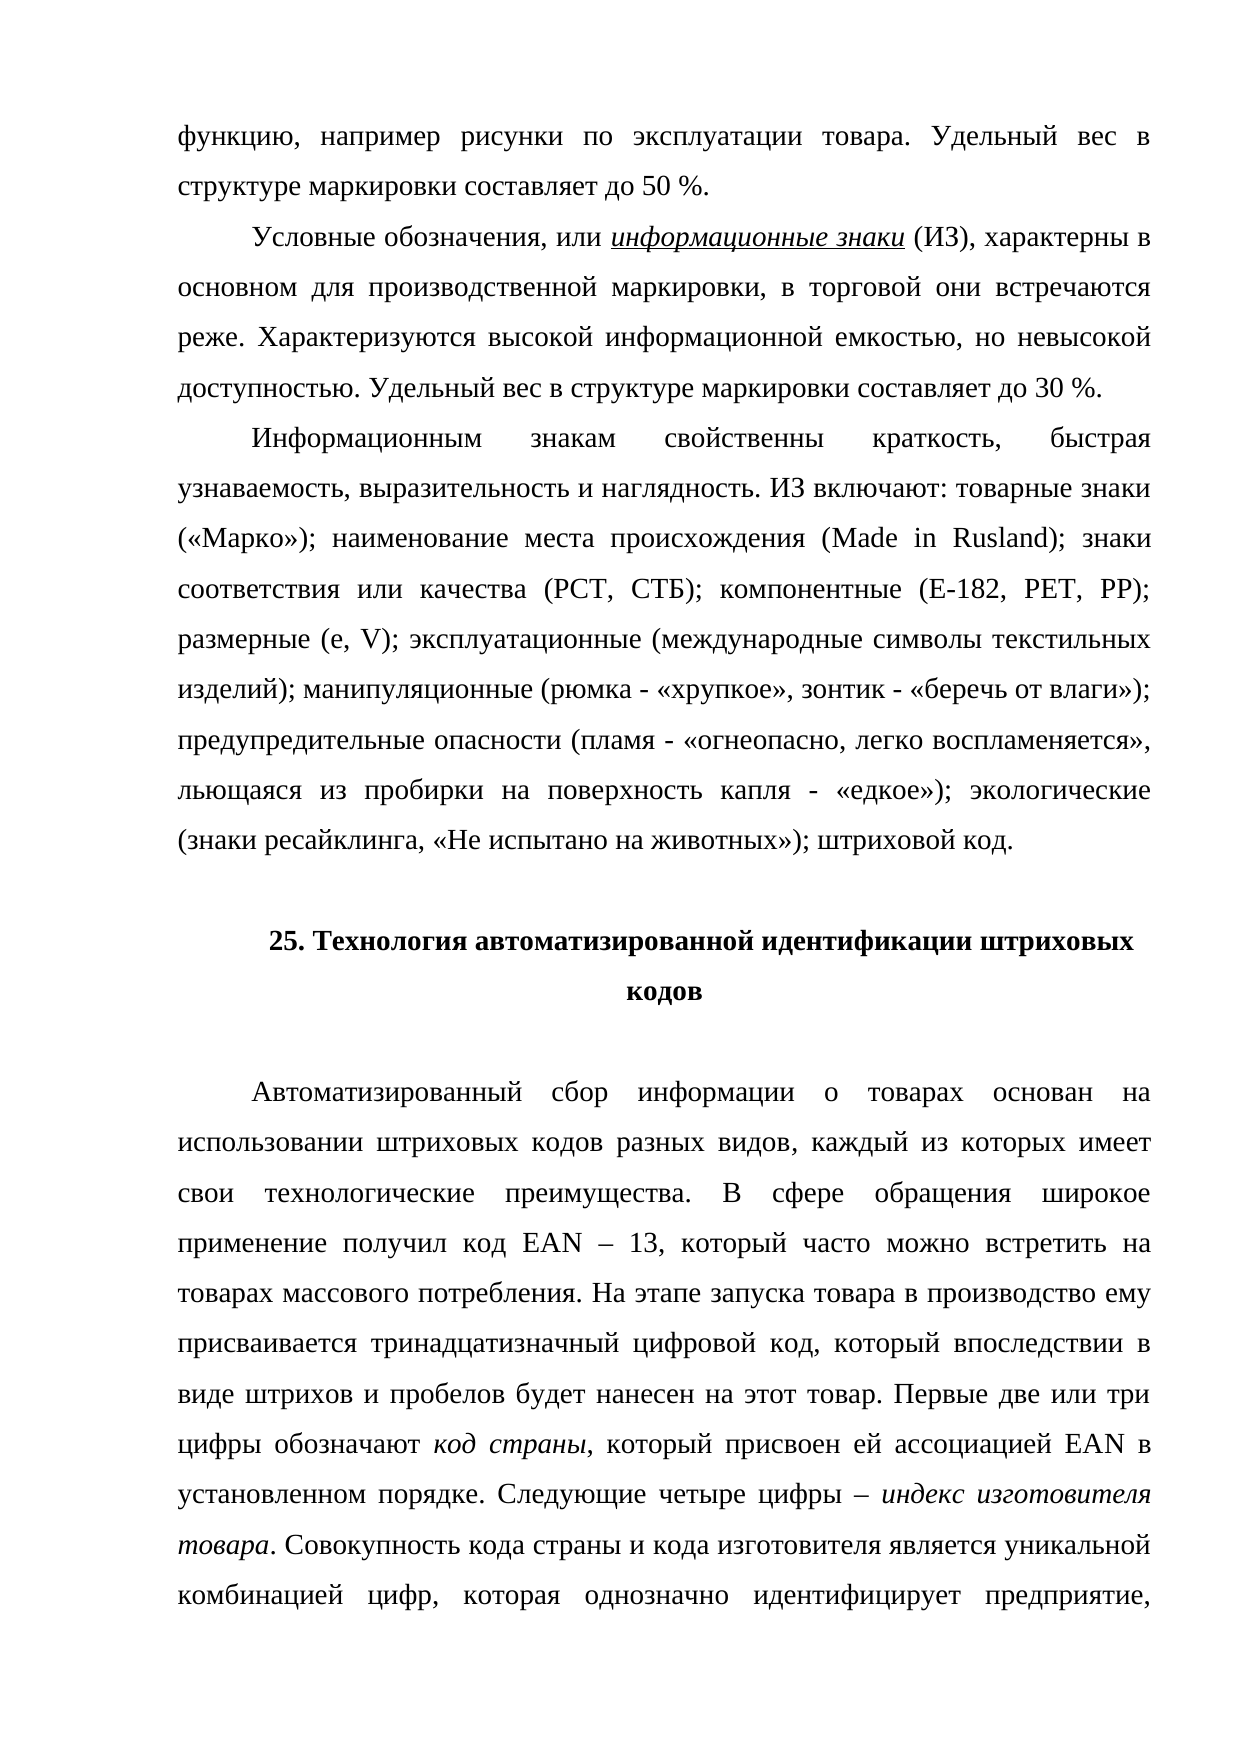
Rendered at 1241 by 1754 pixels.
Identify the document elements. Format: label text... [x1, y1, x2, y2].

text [177, 1074, 1152, 1611]
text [177, 118, 1152, 202]
text Условные обозначения, или информационные знаки (ИЗ), характерны в основном для производственной маркировки, в торговой они встречаются реже. Характеризуются высокой информационной емкостью, но невысокой доступностью. Удельный вес в структуре маркировки составляет до 30 %. [177, 219, 1152, 403]
text Информационным знакам свойственны краткость, быстрая узнаваемость, выразительность и наглядность. ИЗ включают: товарные знаки («Марко»); наименование места происхождения (Made in Rusland); знаки соответствия или качества (РСТ, СТБ); компонентные (Е-182, PET, PP); размерные (е, V); эксплуатационные (международные символы текстильных изделий); манипуляционные (рюмка - «хрупкое», зонтик - «беречь от влаги»); предупредительные опасности (пламя - «огнеопасно, легко воспламеняется», льющаяся из пробирки на поверхность капля - «едкое»); экологические (знаки ресайклинга, «Не испытано на животных»); штриховой код. [177, 420, 1152, 856]
text 25. Технология автоматизированной идентификации штриховых кодов [177, 923, 1152, 1007]
